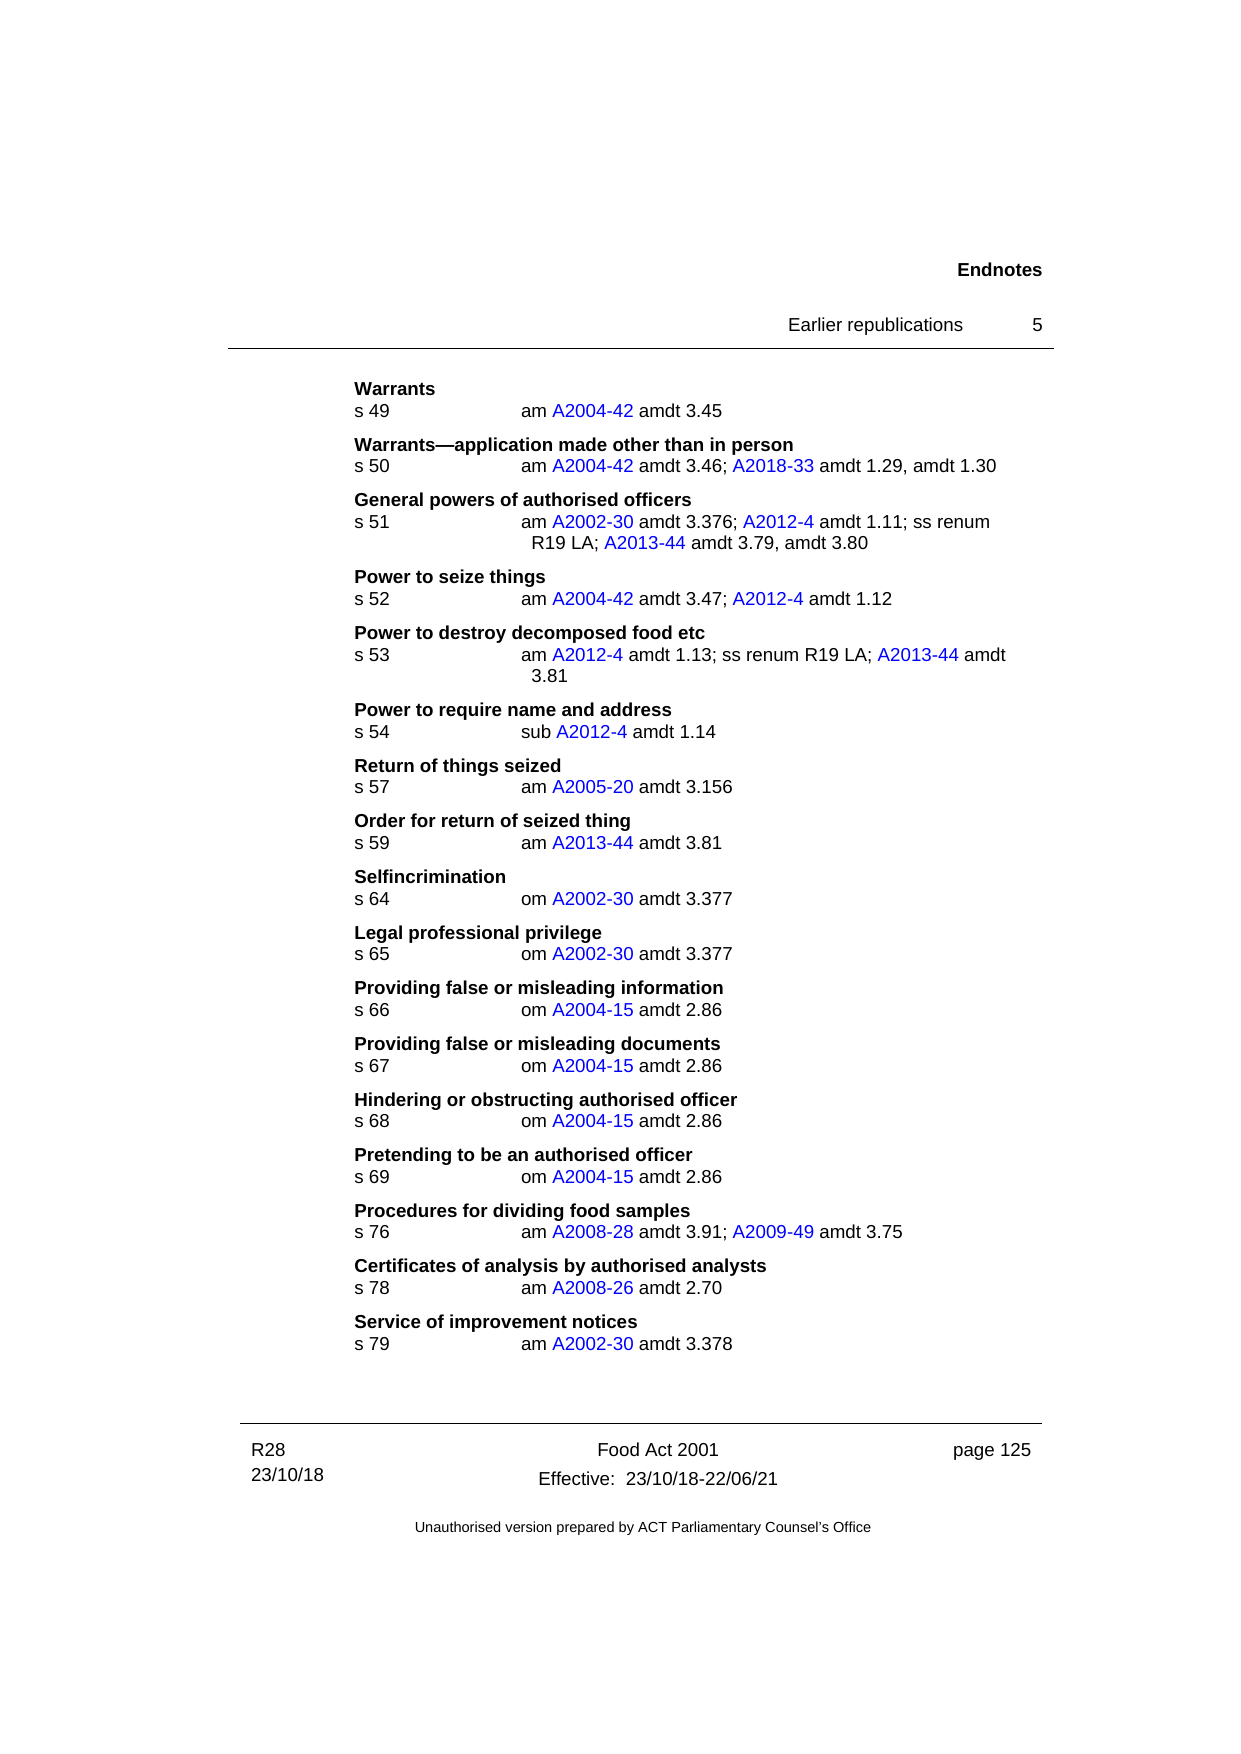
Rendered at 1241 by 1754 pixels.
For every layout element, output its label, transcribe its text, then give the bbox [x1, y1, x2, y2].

text s 49 am A2004-42 amdt 3.45 [354, 399, 1042, 421]
text s 66 om A2004-15 amdt 2.86 [354, 999, 1042, 1020]
text Power to seize things [354, 566, 1042, 588]
text Service of improvement notices [354, 1311, 1042, 1332]
text s 67 om A2004-15 amdt 2.86 [354, 1054, 1042, 1076]
text s 51 am A2002-30 amdt 3.376; A2012-4 amdt 1.11; ss renum R19 LA; A2013-44 amdt 3.79, amdt 3.80 [354, 511, 1042, 554]
text Procedures for dividing food samples [354, 1200, 1042, 1221]
text s 50 am A2004-42 amdt 3.46; A2018-33 amdt 1.29, amdt 1.30 [354, 455, 1042, 477]
text s 57 am A2005-20 amdt 3.156 [354, 776, 1042, 798]
text s 52 am A2004-42 amdt 3.47; A2012-4 amdt 1.12 [354, 588, 1042, 609]
text s 59 am A2013-44 amdt 3.81 [354, 832, 1042, 853]
text s 65 om A2002-30 amdt 3.377 [354, 943, 1042, 965]
text Pretending to be an authorised officer [354, 1144, 1042, 1166]
text Providing false or misleading documents [354, 1033, 1042, 1054]
text Power to destroy decomposed food etc [354, 622, 1042, 643]
text Power to require name and address [354, 699, 1042, 721]
text s 76 am A2008-28 amdt 3.91; A2009-49 amdt 3.75 [354, 1221, 1042, 1243]
text s 69 om A2004-15 amdt 2.86 [354, 1166, 1042, 1187]
text s 54 sub A2012-4 amdt 1.14 [354, 721, 1042, 742]
text s 79 am A2002-30 amdt 3.378 [354, 1332, 1042, 1354]
text Return of things seized [354, 755, 1042, 776]
text s 53 am A2012-4 amdt 1.13; ss renum R19 LA; A2013-44 amdt 3.81 [354, 643, 1042, 687]
text Warrants—application made other than in person [354, 433, 1042, 455]
text Selfincrimination [354, 866, 1042, 887]
text s 78 am A2008-26 amdt 2.70 [354, 1277, 1042, 1298]
text Order for return of seized thing [354, 810, 1042, 832]
text Warrants [354, 378, 1042, 399]
text Providing false or misleading information [354, 977, 1042, 999]
text Legal professional privilege [354, 922, 1042, 943]
text Certificates of analysis by authorised analysts [354, 1255, 1042, 1277]
text s 64 om A2002-30 amdt 3.377 [354, 887, 1042, 909]
text General powers of authorised officers [354, 489, 1042, 511]
text Hindering or obstructing authorised officer [354, 1088, 1042, 1110]
text s 68 om A2004-15 amdt 2.86 [354, 1110, 1042, 1132]
